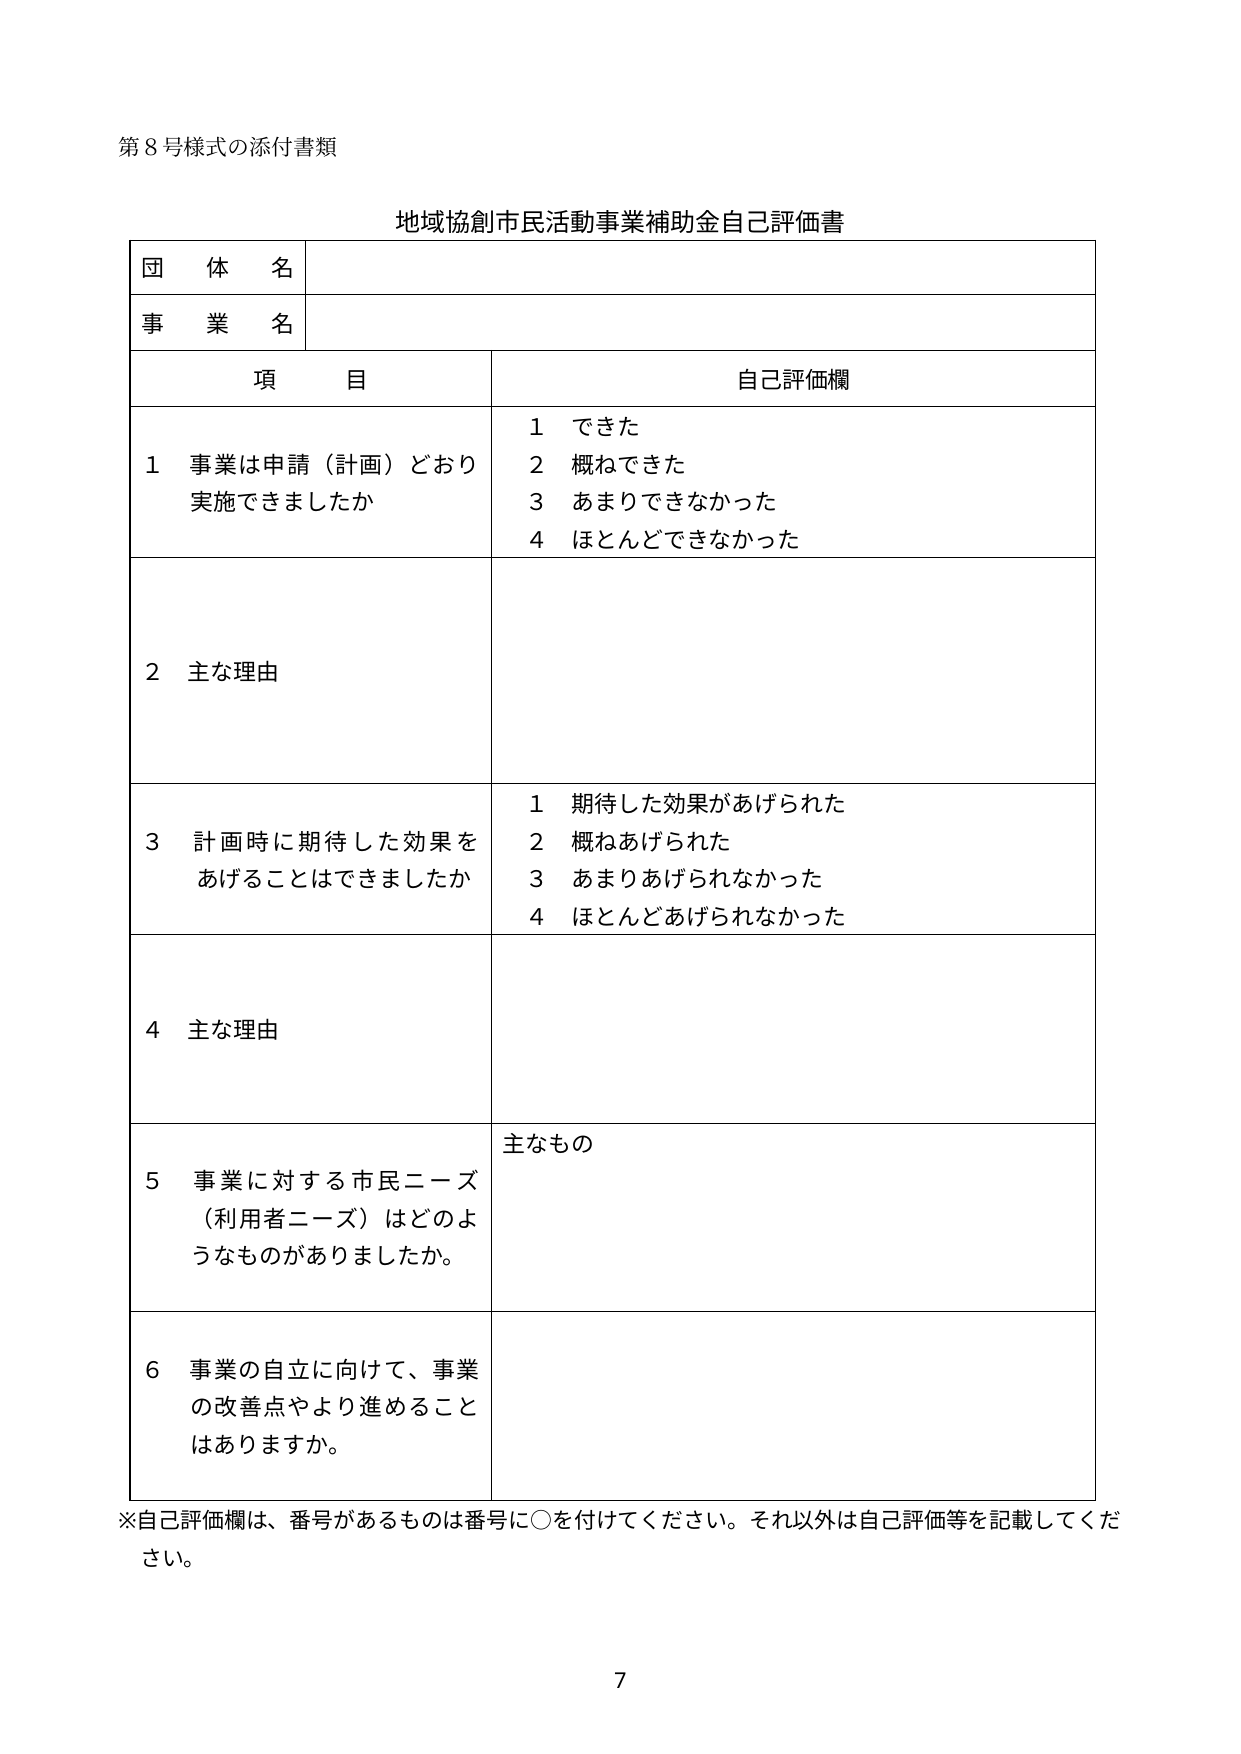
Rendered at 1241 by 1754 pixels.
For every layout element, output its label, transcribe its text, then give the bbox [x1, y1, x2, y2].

table_cell 主なもの [492, 1124, 1095, 1311]
table_header [306, 241, 1095, 293]
table_cell [306, 295, 1095, 350]
text 地域協創市民活動事業補助金自己評価書 [118, 202, 1122, 239]
table_cell １ 事業は申請（計画）どおり実施できましたか [131, 407, 491, 557]
table_cell 項 目 [131, 351, 491, 406]
text ※自己評価欄は、番号があるものは番号に○を付けてください。それ以外は自己評価等を記載してください。 [118, 1501, 1122, 1576]
table_cell １ できた ２ 概ねできた ３ あまりできなかった ４ ほとんどできなかった [492, 407, 1095, 557]
table_cell 事業名 [131, 295, 305, 350]
table_header 団体名 [131, 241, 305, 293]
table_cell １ 期待した効果があげられた ２ 概ねあげられた ３ あまりあげられなかった ４ ほとんどあげられなかった [492, 784, 1095, 934]
table_cell ４ 主な理由 [131, 935, 491, 1123]
table_cell ５ 事業に対する市民ニーズ（利用者ニーズ）はどのようなものがありましたか。 [131, 1124, 491, 1311]
table_cell [492, 558, 1095, 783]
table_cell ６ 事業の自立に向けて、事業の改善点やより進めることはありますか。 [131, 1312, 491, 1500]
table_cell ２ 主な理由 [131, 558, 491, 783]
table_cell ３ 計画時に期待した効果を あげることはできましたか [131, 784, 491, 934]
table_cell [492, 1312, 1095, 1500]
table_cell [492, 935, 1095, 1123]
text 第８号様式の添付書類 [118, 127, 1122, 164]
table_cell 自己評価欄 [492, 351, 1095, 406]
